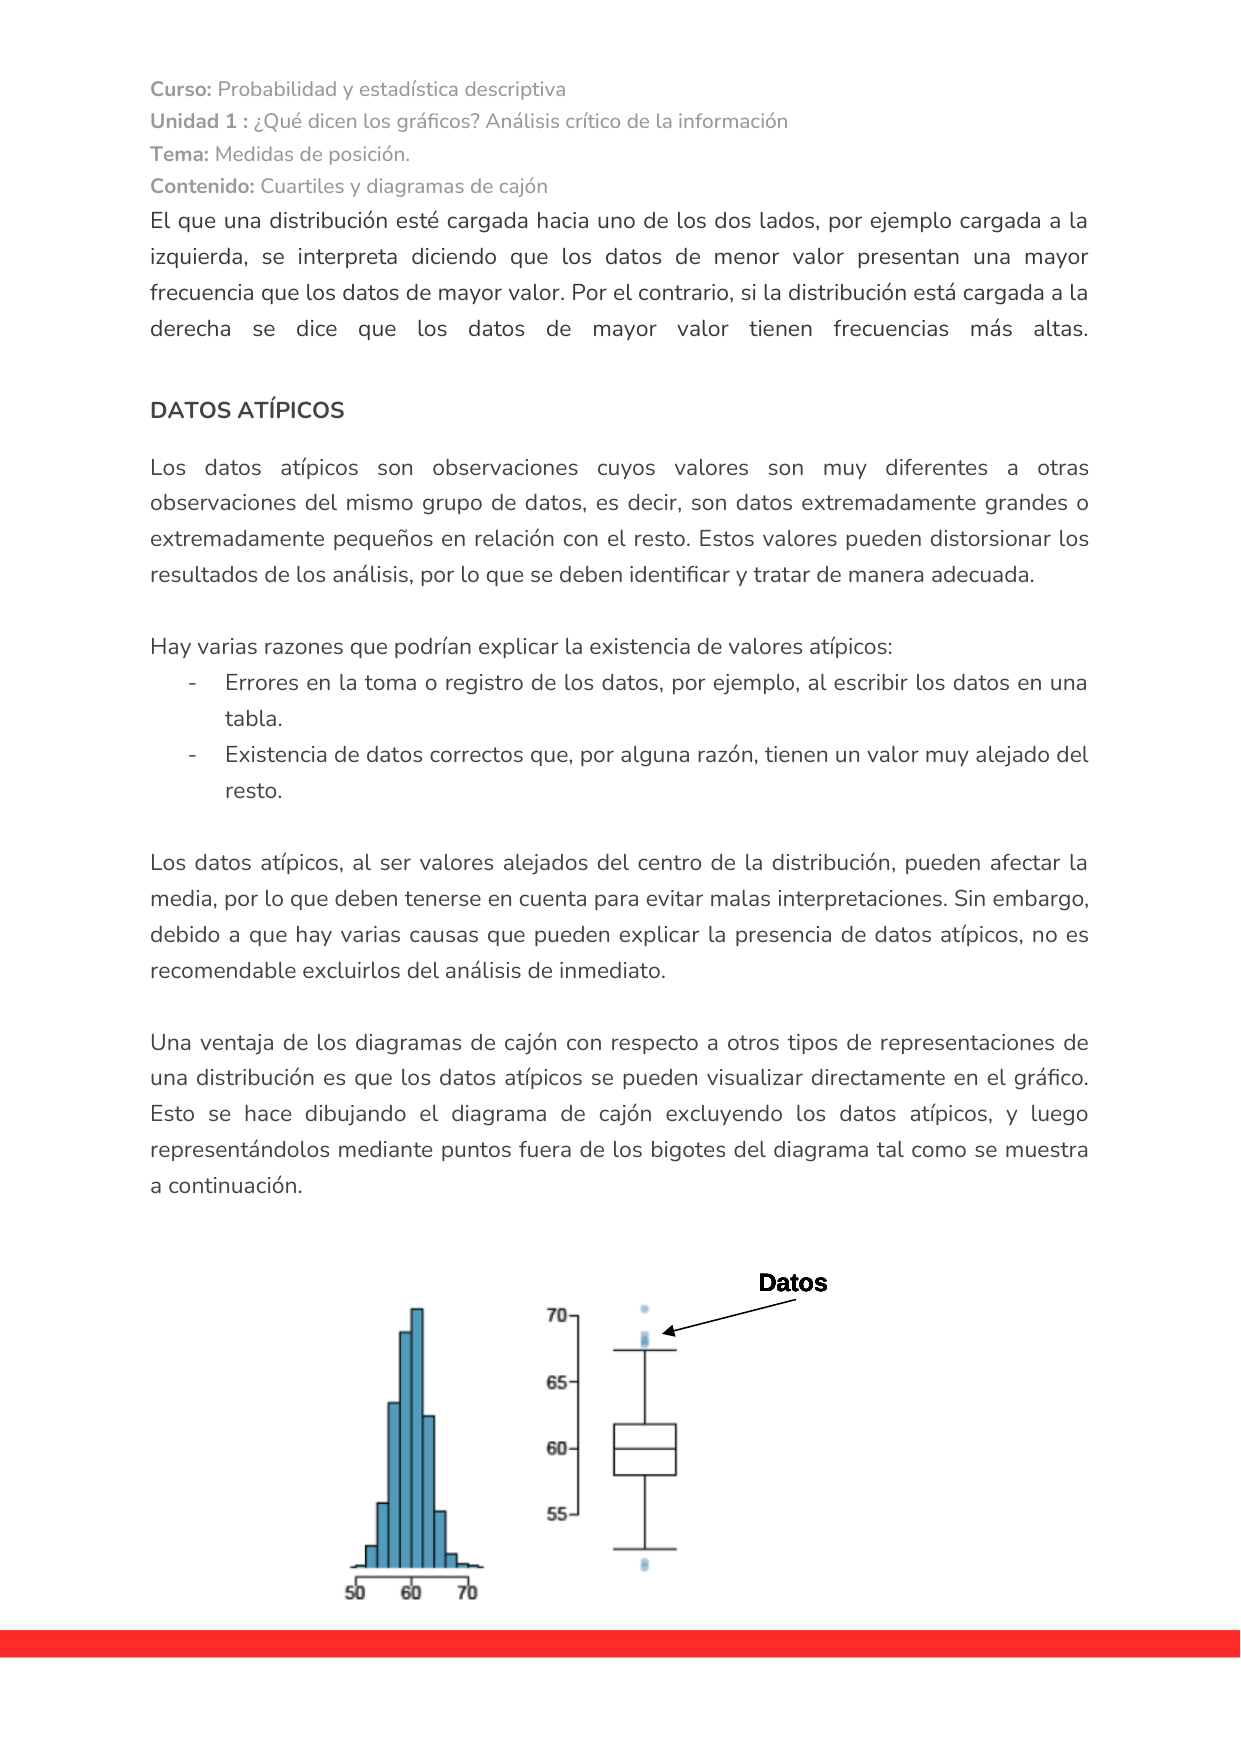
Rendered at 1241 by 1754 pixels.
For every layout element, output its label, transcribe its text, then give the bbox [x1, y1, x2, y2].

text Una ventaja de los diagramas de cajón con respecto a otros tipos de representaciones de una distribución es que los datos atípicos se pueden visualizar directamente en el gráfico. Esto se hace dibujando el diagrama de cajón excluyendo los datos atípicos, y luego representándolos mediante puntos fuera de los bigotes del diagrama tal como se muestra a continuación. [150, 1027, 1090, 1202]
list Existencia de datos correctos que, por alguna razón, tienen un valor muy alejado del resto. [187, 739, 1090, 806]
text Los datos atípicos son observaciones cuyos valores son muy diferentes a otras observaciones del mismo grupo de datos, es decir, son datos extremadamente grandes o extremadamente pequeños en relación con el resto. Estos valores pueden distorsionar los resultados de los análisis, por lo que se deben identificar y tratar de manera adecuada. [150, 452, 1090, 591]
picture [0, 1292, 1241, 1673]
text Los datos atípicos, al ser valores alejados del centro de la distribución, pueden afectar la media, por lo que deben tenerse en cuenta para evitar malas interpretaciones. Sin embargo, debido a que hay varias causas que pueden explicar la presencia de datos atípicos, no es recomendable excluirlos del análisis de inmediato. [150, 847, 1090, 986]
list Errores en la toma o registro de los datos, por ejemplo, al escribir los datos en una tabla. [187, 667, 1090, 734]
text El que una distribución esté cargada hacia uno de los dos lados, por ejemplo cargada a la izquierda, se interpreta diciendo que los datos de menor valor presentan una mayor frecuencia que los datos de mayor valor. Por el contrario, si la distribución está cargada a la derecha se dice que los datos de mayor valor tienen frecuencias más altas. [150, 205, 1090, 374]
text DATOS ATÍPICOS [150, 395, 1090, 426]
text Hay varias razones que podrían explicar la existencia de valores atípicos: [150, 631, 1090, 663]
